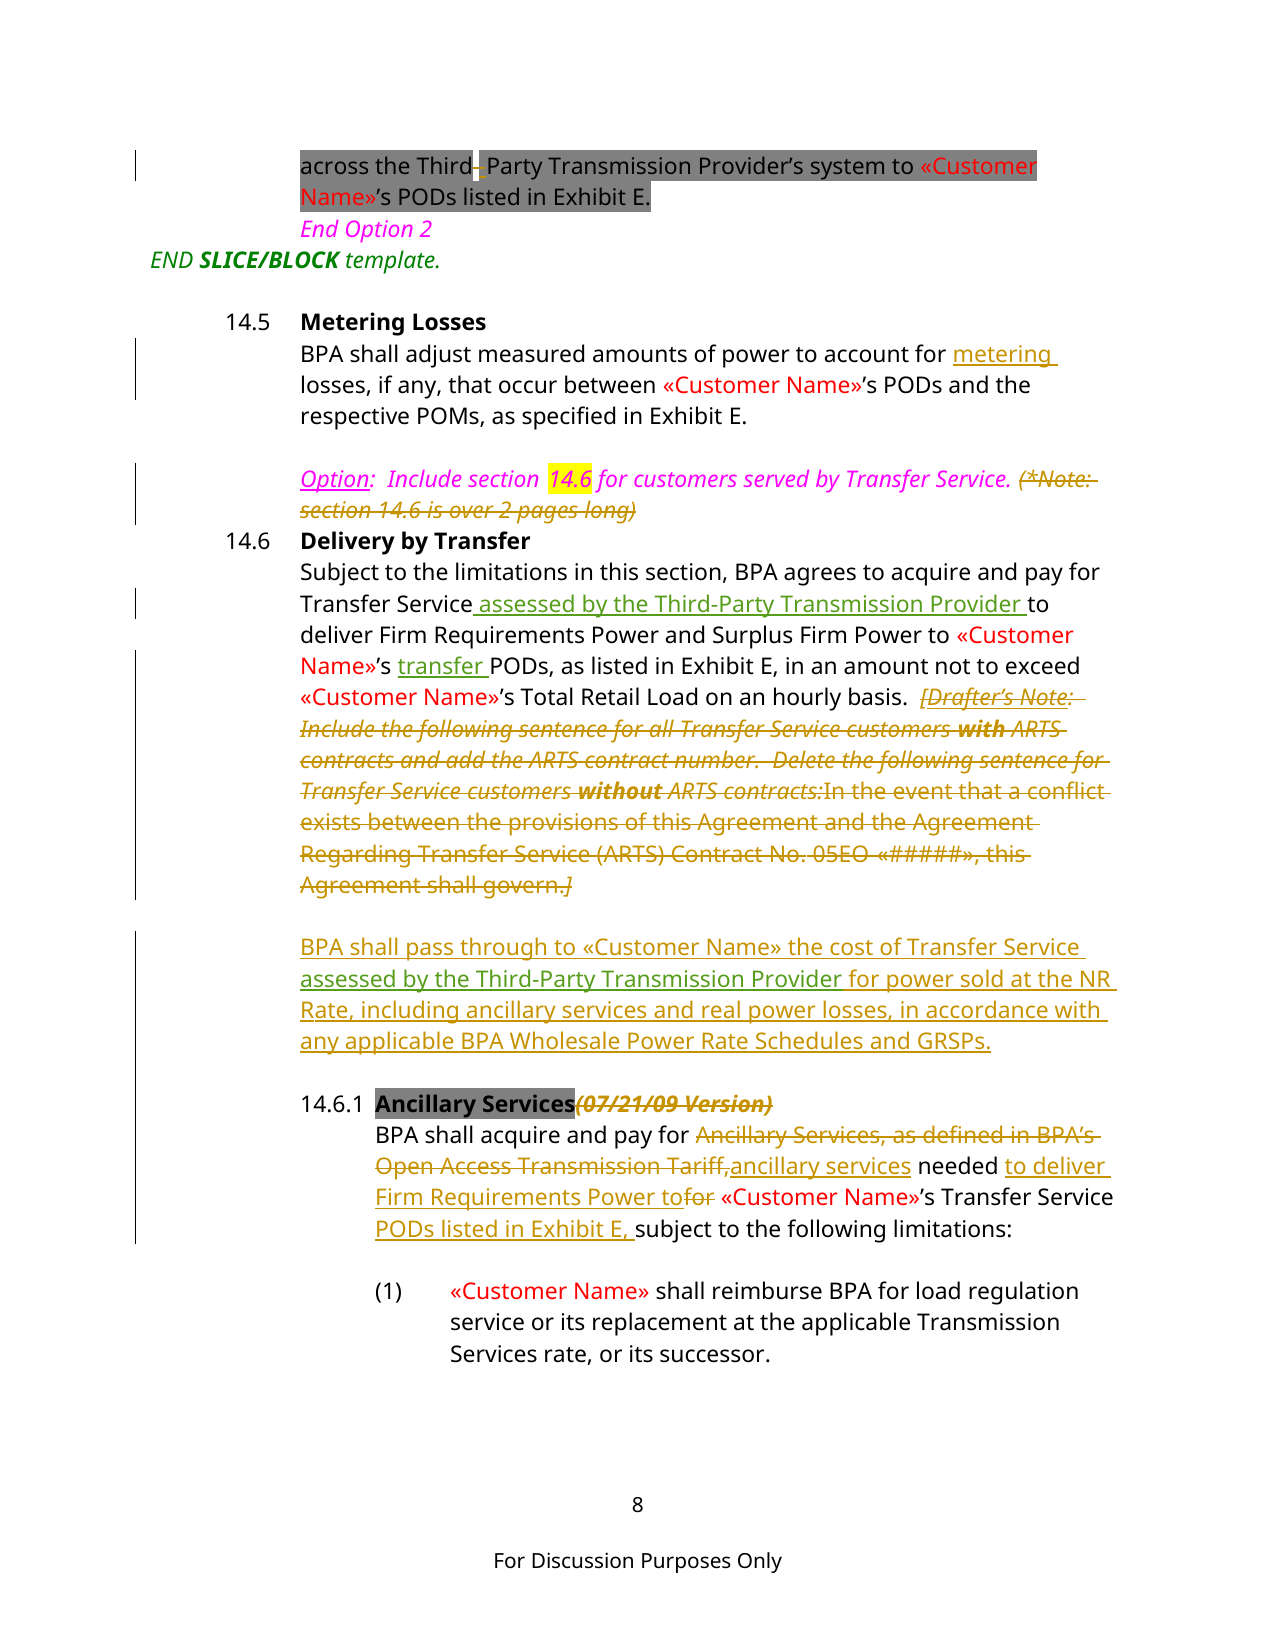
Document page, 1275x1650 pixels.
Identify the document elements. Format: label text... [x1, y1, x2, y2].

text Option: Include section 14.6 for customers served by Transfer Service. [300, 462, 1125, 525]
text Subject to the limitations in this section, BPA agrees to acquire and pay for Transfer Serviceto deliver Firm Requirements Power and Surplus Firm Power to «Customer Name»’s PODs, as listed in Exhibit E, in an amount not to exceed «Customer Name»’s Total Retail Load on an hourly basis. [300, 556, 1125, 900]
text BPA shall acquire and pay for needed «Customer Name»’s Transfer Service subject to the following limitations: [375, 1119, 1125, 1244]
text (1) «Customer Name» shall reimburse BPA for load regulation service or its replacement at the applicable Transmission Services rate, or its successor. [375, 1275, 1125, 1369]
text END SLICE/BLOCK template. [150, 244, 1125, 275]
text End Option 2 [300, 212, 1125, 244]
text 14.6 Delivery by Transfer [225, 525, 1125, 556]
text 14.6.1 Ancillary Services [300, 1087, 1125, 1119]
text 14.5 Metering Losses [225, 306, 1125, 337]
text BPA shall adjust measured amounts of power to account for losses, if any, that occur between «Customer Name»’s PODs and the respective POMs, as specified in Exhibit E. [300, 337, 1125, 431]
